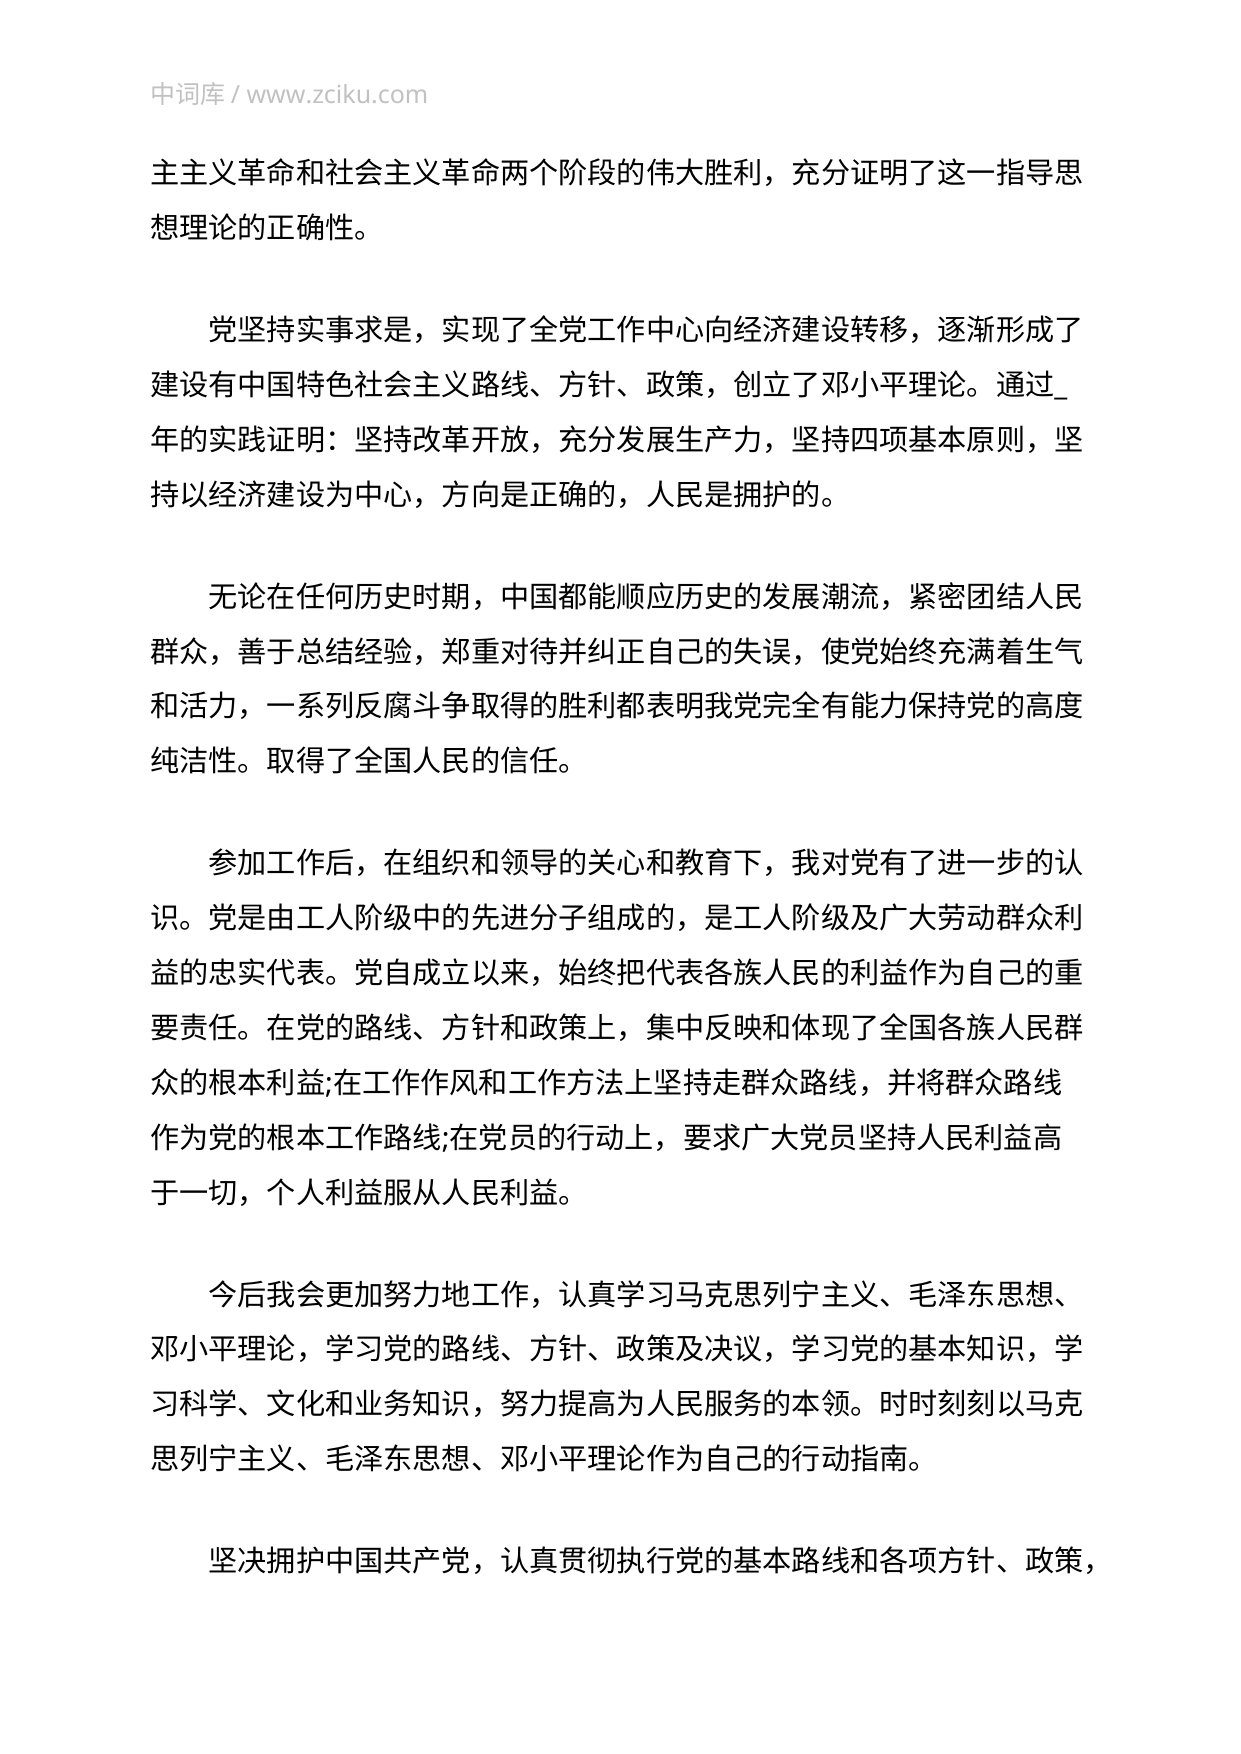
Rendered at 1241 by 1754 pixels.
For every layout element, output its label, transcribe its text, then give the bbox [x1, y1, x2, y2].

text 今后我会更加努力地工作，认真学习马克思列宁主义、毛泽东思想、邓小平理论，学习党的路线、方针、政策及决议，学习党的基本知识，学习科学、文化和业务知识，努力提高为人民服务的本领。时时刻刻以马克思列宁主义、毛泽东思想、邓小平理论作为自己的行动指南。 [150, 1271, 1090, 1478]
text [150, 1537, 1090, 1580]
text 党坚持实事求是，实现了全党工作中心向经济建设转移，逐渐形成了建设有中国特色社会主义路线、方针、政策，创立了邓小平理论。通过_年的实践证明：坚持改革开放，充分发展生产力，坚持四项基本原则，坚持以经济建设为中心，方向是正确的，人民是拥护的。 [150, 307, 1090, 514]
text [150, 150, 1090, 247]
text 参加工作后，在组织和领导的关心和教育下，我对党有了进一步的认识。党是由工人阶级中的先进分子组成的，是工人阶级及广大劳动群众利益的忠实代表。党自成立以来，始终把代表各族人民的利益作为自己的重要责任。在党的路线、方针和政策上，集中反映和体现了全国各族人民群众的根本利益;在工作作风和工作方法上坚持走群众路线，并将群众路线作为党的根本工作路线;在党员的行动上，要求广大党员坚持人民利益高于一切，个人利益服从人民利益。 [150, 840, 1090, 1212]
text 无论在任何历史时期，中国都能顺应历史的发展潮流，紧密团结人民群众，善于总结经验，郑重对待并纠正自己的失误，使党始终充满着生气和活力，一系列反腐斗争取得的胜利都表明我党完全有能力保持党的高度纯洁性。取得了全国人民的信任。 [150, 573, 1090, 780]
